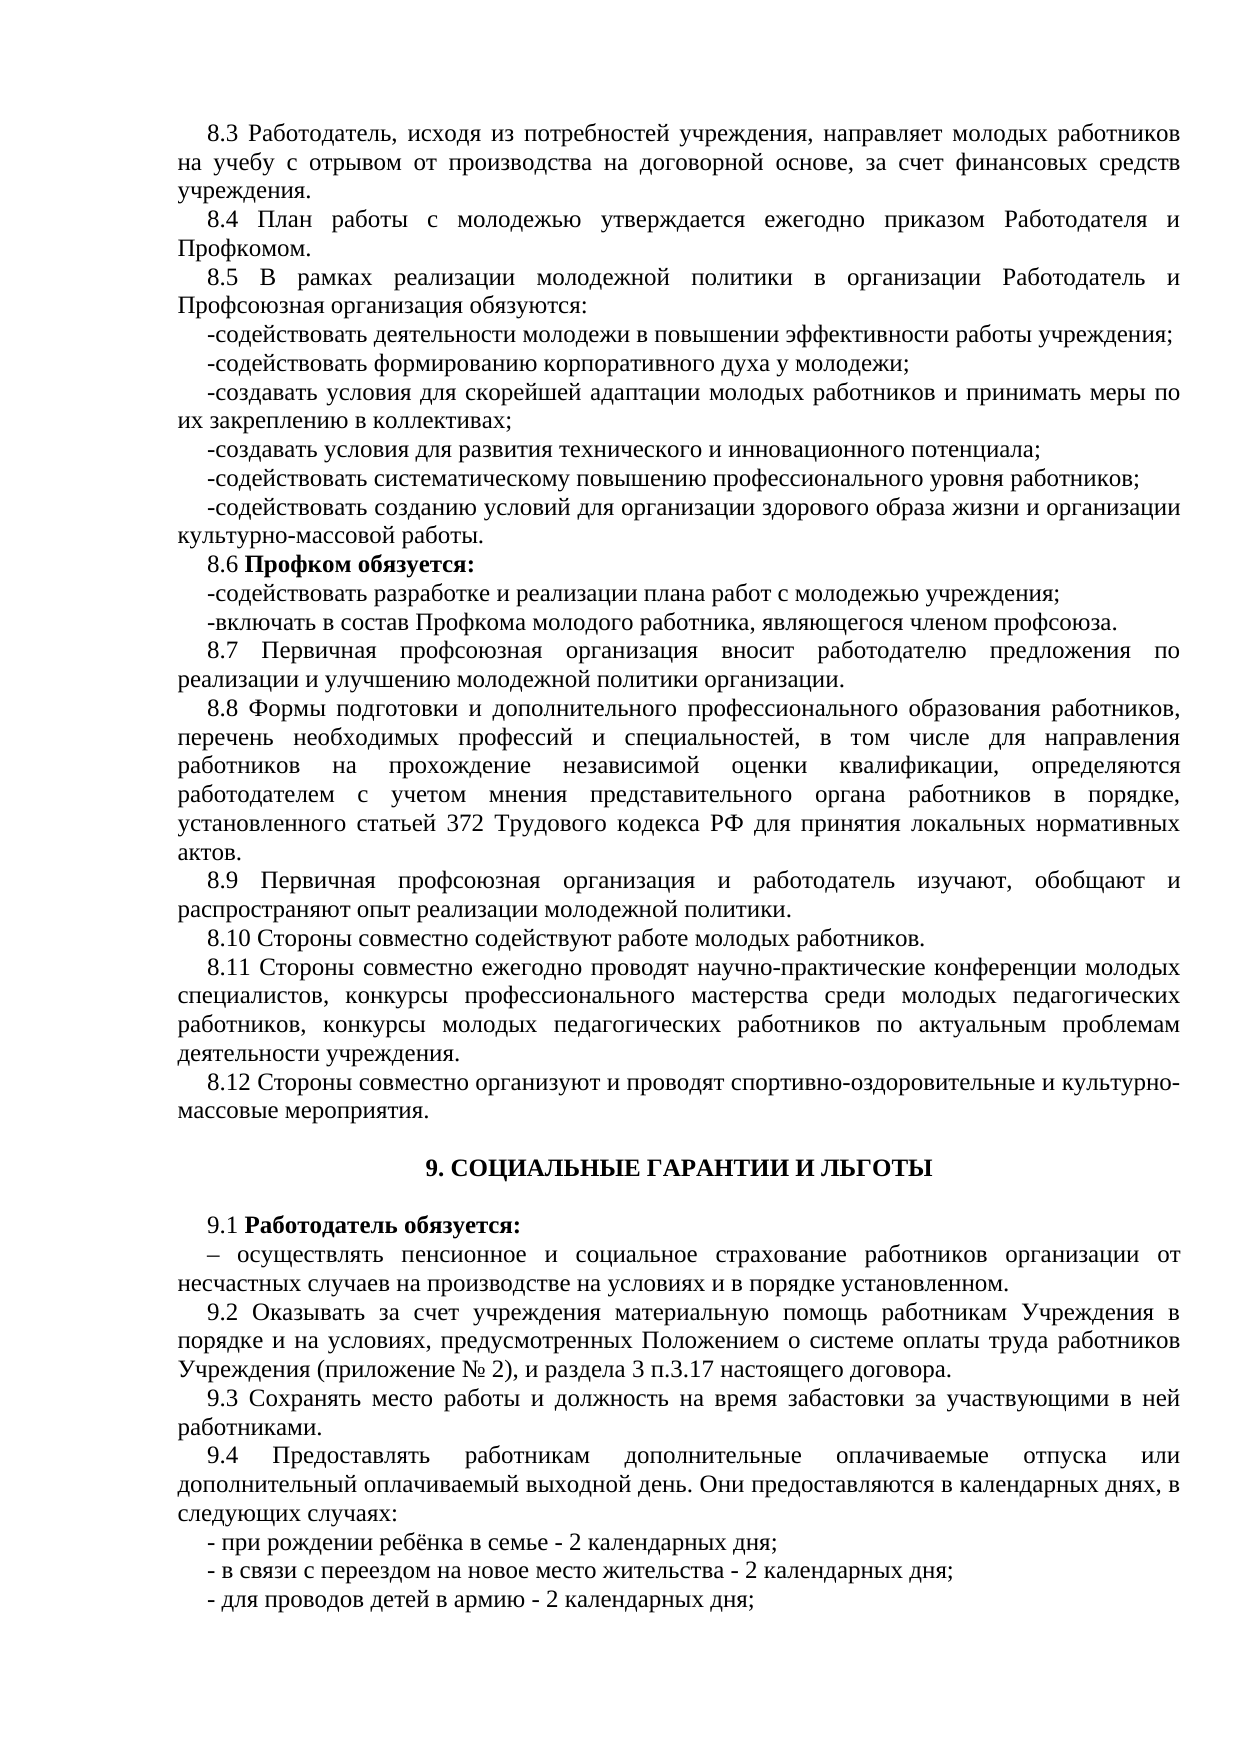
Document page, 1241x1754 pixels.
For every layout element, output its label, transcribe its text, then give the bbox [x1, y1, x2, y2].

text -содействовать формированию корпоративного духа у молодежи; [177, 348, 1181, 377]
text 8.11 Стороны совместно ежегодно проводят научно-практические конференции молодых специалистов, конкурсы профессионального мастерства среди молодых педагогических работников, конкурсы молодых педагогических работников по актуальным проблемам деятельности учреждения. [177, 952, 1181, 1067]
text 8.7 Первичная профсоюзная организация вносит работодателю предложения по реализации и улучшению молодежной политики организации. [177, 636, 1181, 693]
text 9. СОЦИАЛЬНЫЕ ГАРАНТИИ И ЛЬГОТЫ [177, 1153, 1181, 1182]
text - в связи с переездом на новое место жительства - 2 календарных дня; [177, 1556, 1181, 1584]
text -создавать условия для развития технического и инновационного потенциала; [177, 434, 1181, 463]
text - для проводов детей в армию - 2 календарных дня; [177, 1584, 1181, 1613]
text -создавать условия для скорейшей адаптации молодых работников и принимать меры по их закреплению в коллективах; [177, 377, 1181, 434]
text - при рождении ребёнка в семье - 2 календарных дня; [177, 1527, 1181, 1556]
text 8.5 В рамках реализации молодежной политики в организации Работодатель и Профсоюзная организация обязуются: [177, 262, 1181, 319]
text 8.3 Работодатель, исходя из потребностей учреждения, направляет молодых работников на учебу с отрывом от производства на договорной основе, за счет финансовых средств учреждения. [177, 118, 1181, 204]
text 8.8 Формы подготовки и дополнительного профессионального образования работников, перечень необходимых профессий и специальностей, в том числе для направления работников на прохождение независимой оценки квалификации, определяются работодателем с учетом мнения представительного органа работников в порядке, установленного статьей 372 Трудового кодекса РФ для принятия локальных нормативных актов. [177, 693, 1181, 866]
text 8.9 Первичная профсоюзная организация и работодатель изучают, обобщают и распространяют опыт реализации молодежной политики. [177, 866, 1181, 923]
text -содействовать созданию условий для организации здорового образа жизни и организации культурно-массовой работы. [177, 492, 1181, 549]
text 8.10 Стороны совместно содействуют работе молодых работников. [177, 923, 1181, 952]
text 9.2 Оказывать за счет учреждения материальную помощь работникам Учреждения в порядке и на условиях, предусмотренных Положением о системе оплаты труда работников Учреждения (приложение № 2), и раздела 3 п.3.17 настоящего договора. [177, 1297, 1181, 1383]
text 8.6 Профком обязуется: [177, 549, 1181, 578]
text -содействовать систематическому повышению профессионального уровня работников; [177, 463, 1181, 492]
text 8.4 План работы с молодежью утверждается ежегодно приказом Работодателя и Профкомом. [177, 204, 1181, 262]
text -включать в состав Профкома молодого работника, являющегося членом профсоюза. [177, 607, 1181, 636]
text 9.4 Предоставлять работникам дополнительные оплачиваемые отпуска или дополнительный оплачиваемый выходной день. Они предоставляются в календарных днях, в следующих случаях: [177, 1441, 1181, 1527]
text 8.12 Стороны совместно организуют и проводят спортивно-оздоровительные и культурно-массовые мероприятия. [177, 1067, 1181, 1124]
text – осуществлять пенсионное и социальное страхование работников организации от несчастных случаев на производстве на условиях и в порядке установленном. [177, 1239, 1181, 1297]
text 9.3 Сохранять место работы и должность на время забастовки за участвующими в ней работниками. [177, 1383, 1181, 1441]
text -содействовать деятельности молодежи в повышении эффективности работы учреждения; [177, 319, 1181, 348]
text 9.1 Работодатель обязуется: [177, 1211, 1181, 1239]
text -содействовать разработке и реализации плана работ с молодежью учреждения; [177, 578, 1181, 607]
